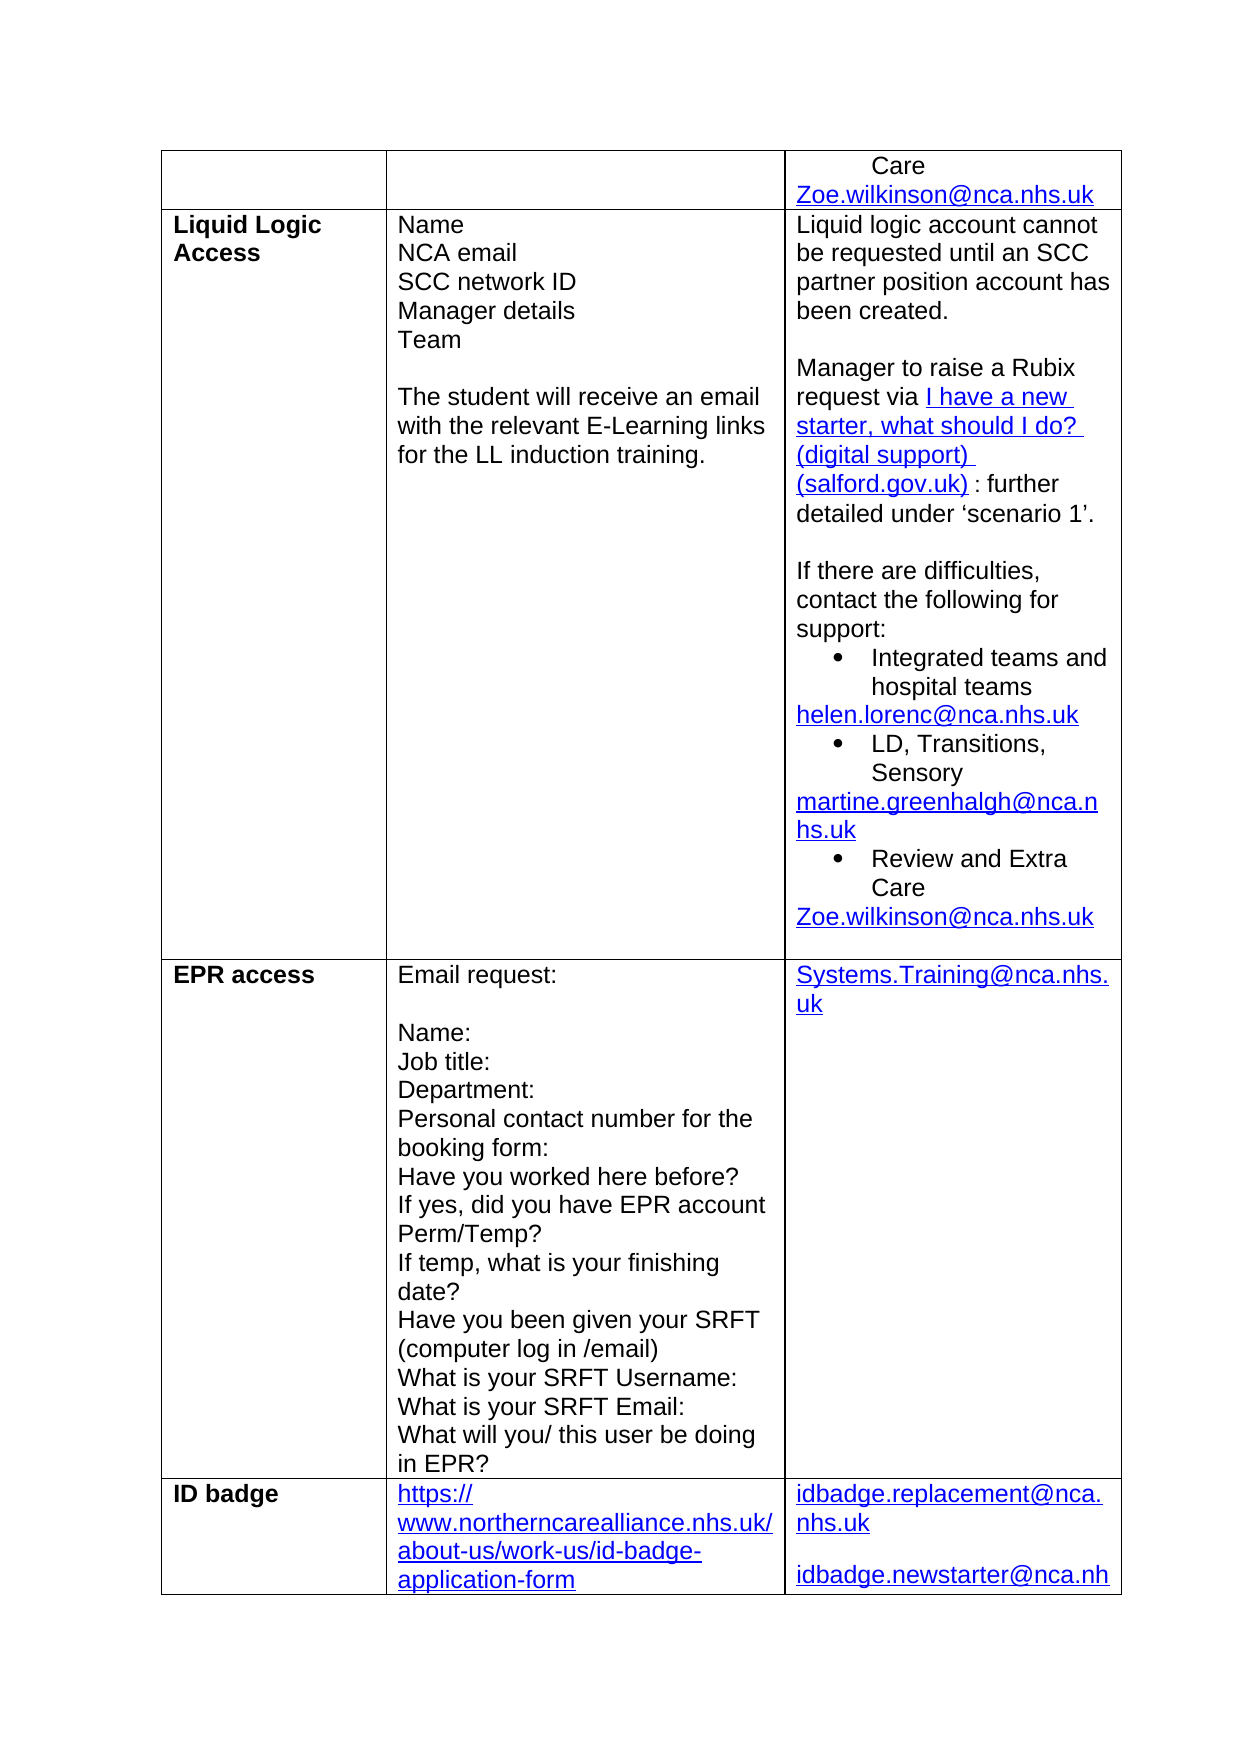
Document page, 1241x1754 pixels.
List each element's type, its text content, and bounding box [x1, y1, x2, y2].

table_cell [387, 151, 784, 208]
table_cell Liquid logic account cannot be requested until an SCC partner position account has been created. Manager to raise a Rubix request via I have a new starter, what should I do? (digital support) (salford.gov.uk) : further detailed under ‘scenario 1’. If there are difficulties, contact the following for support: Integrated teams and hospital teams helen.lorenc@nca.nhs.uk LD, Transitions, Sensory martine.greenhalgh@nca.nhs.uk Review and Extra Care Zoe.wilkinson@nca.nhs.uk [786, 210, 1121, 959]
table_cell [162, 151, 386, 208]
table_cell Name NCA email SCC network ID Manager details Team The student will receive an email with the relevant E-Learning links for the LL induction training. [387, 210, 784, 959]
table_cell ID badge [162, 1479, 386, 1594]
table_cell Systems.Training@nca.nhs.uk [786, 960, 1121, 1478]
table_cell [786, 151, 1121, 208]
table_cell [387, 1479, 784, 1594]
table_cell Email request: Name: Job title: Department: Personal contact number for the booking form: Have you worked here before? If yes, did you have EPR account Perm/Temp? If temp, what is your finishing date? Have you been given your SRFT (computer log in /email) What is your SRFT Username: What is your SRFT Email: What will you/ this user be doing in EPR? [387, 960, 784, 1478]
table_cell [786, 1479, 1121, 1594]
table_cell Liquid Logic Access [162, 210, 386, 959]
table_cell EPR access [162, 960, 386, 1478]
